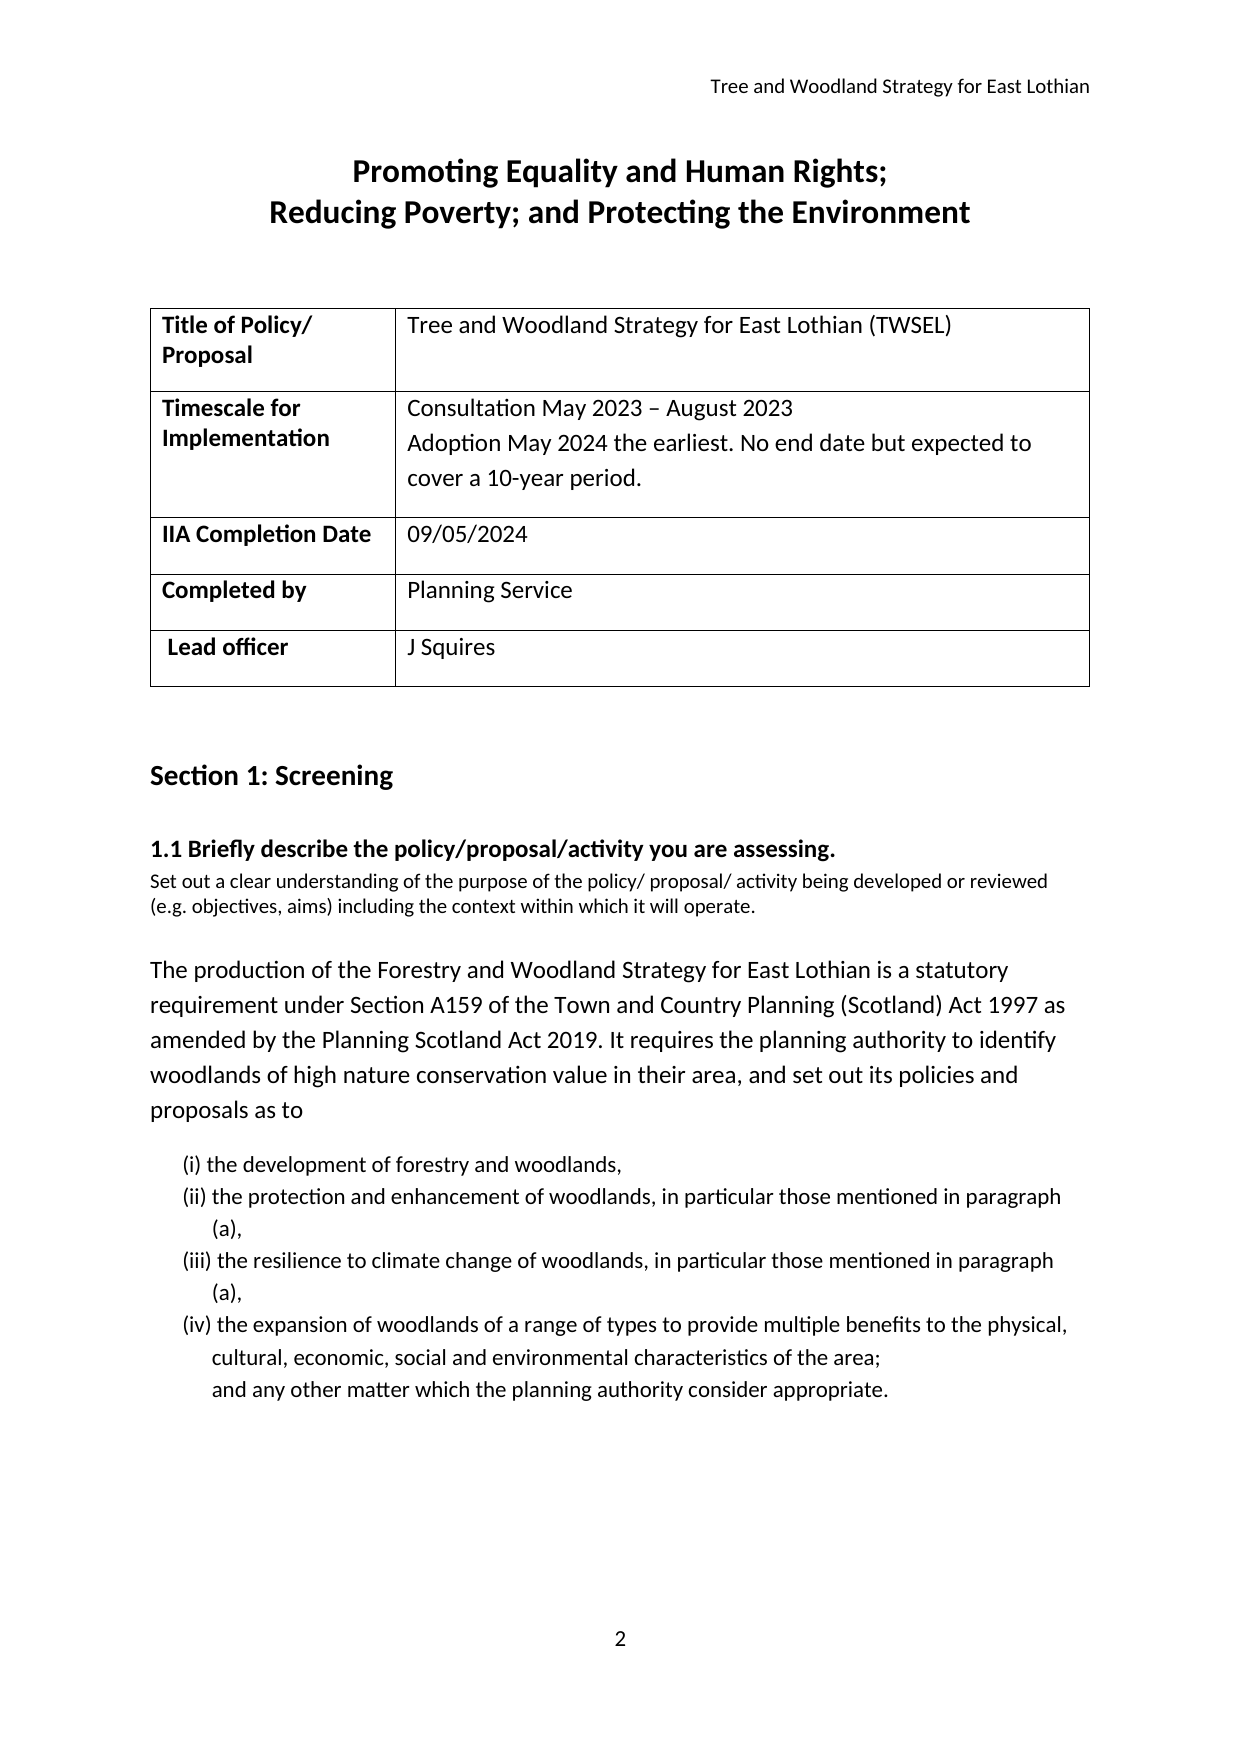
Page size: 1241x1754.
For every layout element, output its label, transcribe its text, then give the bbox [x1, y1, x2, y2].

list Set out a clear understanding of the purpose of the policy/ proposal/ activity being developed or reviewed (e.g. objectives, aims) including the context within which it will operate. [150, 868, 1090, 919]
table_cell IIA Completion Date [151, 518, 395, 573]
text (iv) the expansion of woodlands of a range of types to provide multiple benefits to the physical, cultural, economic, social and environmental characteristics of the area; [182, 1311, 1090, 1371]
text (iii) the resilience to climate change of woodlands, in particular those mentioned in paragraph (a), [182, 1246, 1090, 1306]
text Reducing Poverty; and Protecting the Environment [150, 191, 1090, 231]
text and any other matter which the planning authority consider appropriate. [150, 1375, 1090, 1403]
table_cell Consultation May 2023 – August 2023 Adoption May 2024 the earliest. No end date but expected to cover a 10-year period. [396, 392, 1089, 517]
table_cell Lead officer [151, 631, 395, 686]
table_cell J Squires [396, 631, 1089, 686]
table_cell Timescale for Implementation [151, 392, 395, 517]
list 1.1 Briefly describe the policy/proposal/activity you are assessing. [150, 833, 1090, 863]
table_header Tree and Woodland Strategy for East Lothian (TWSEL) [396, 309, 1089, 391]
text (i) the development of forestry and woodlands, [182, 1150, 1090, 1178]
table_cell Completed by [151, 575, 395, 630]
list Section 1: Screening [150, 757, 1090, 793]
list The production of the Forestry and Woodland Strategy for East Lothian is a statutory requirement under Section A159 of the Town and Country Planning (Scotland) Act 1997 as amended by the Planning Scotland Act 2019. It requires the planning authority to identify woodlands of high nature conservation value in their area, and set out its policies and proposals as to [150, 954, 1090, 1124]
table_cell 09/05/2024 [396, 518, 1089, 573]
table_cell Planning Service [396, 575, 1089, 630]
text Promoting Equality and Human Rights; [150, 150, 1090, 191]
text (ii) the protection and enhancement of woodlands, in particular those mentioned in paragraph (a), [182, 1182, 1090, 1242]
table_header Title of Policy/ Proposal [151, 309, 395, 391]
